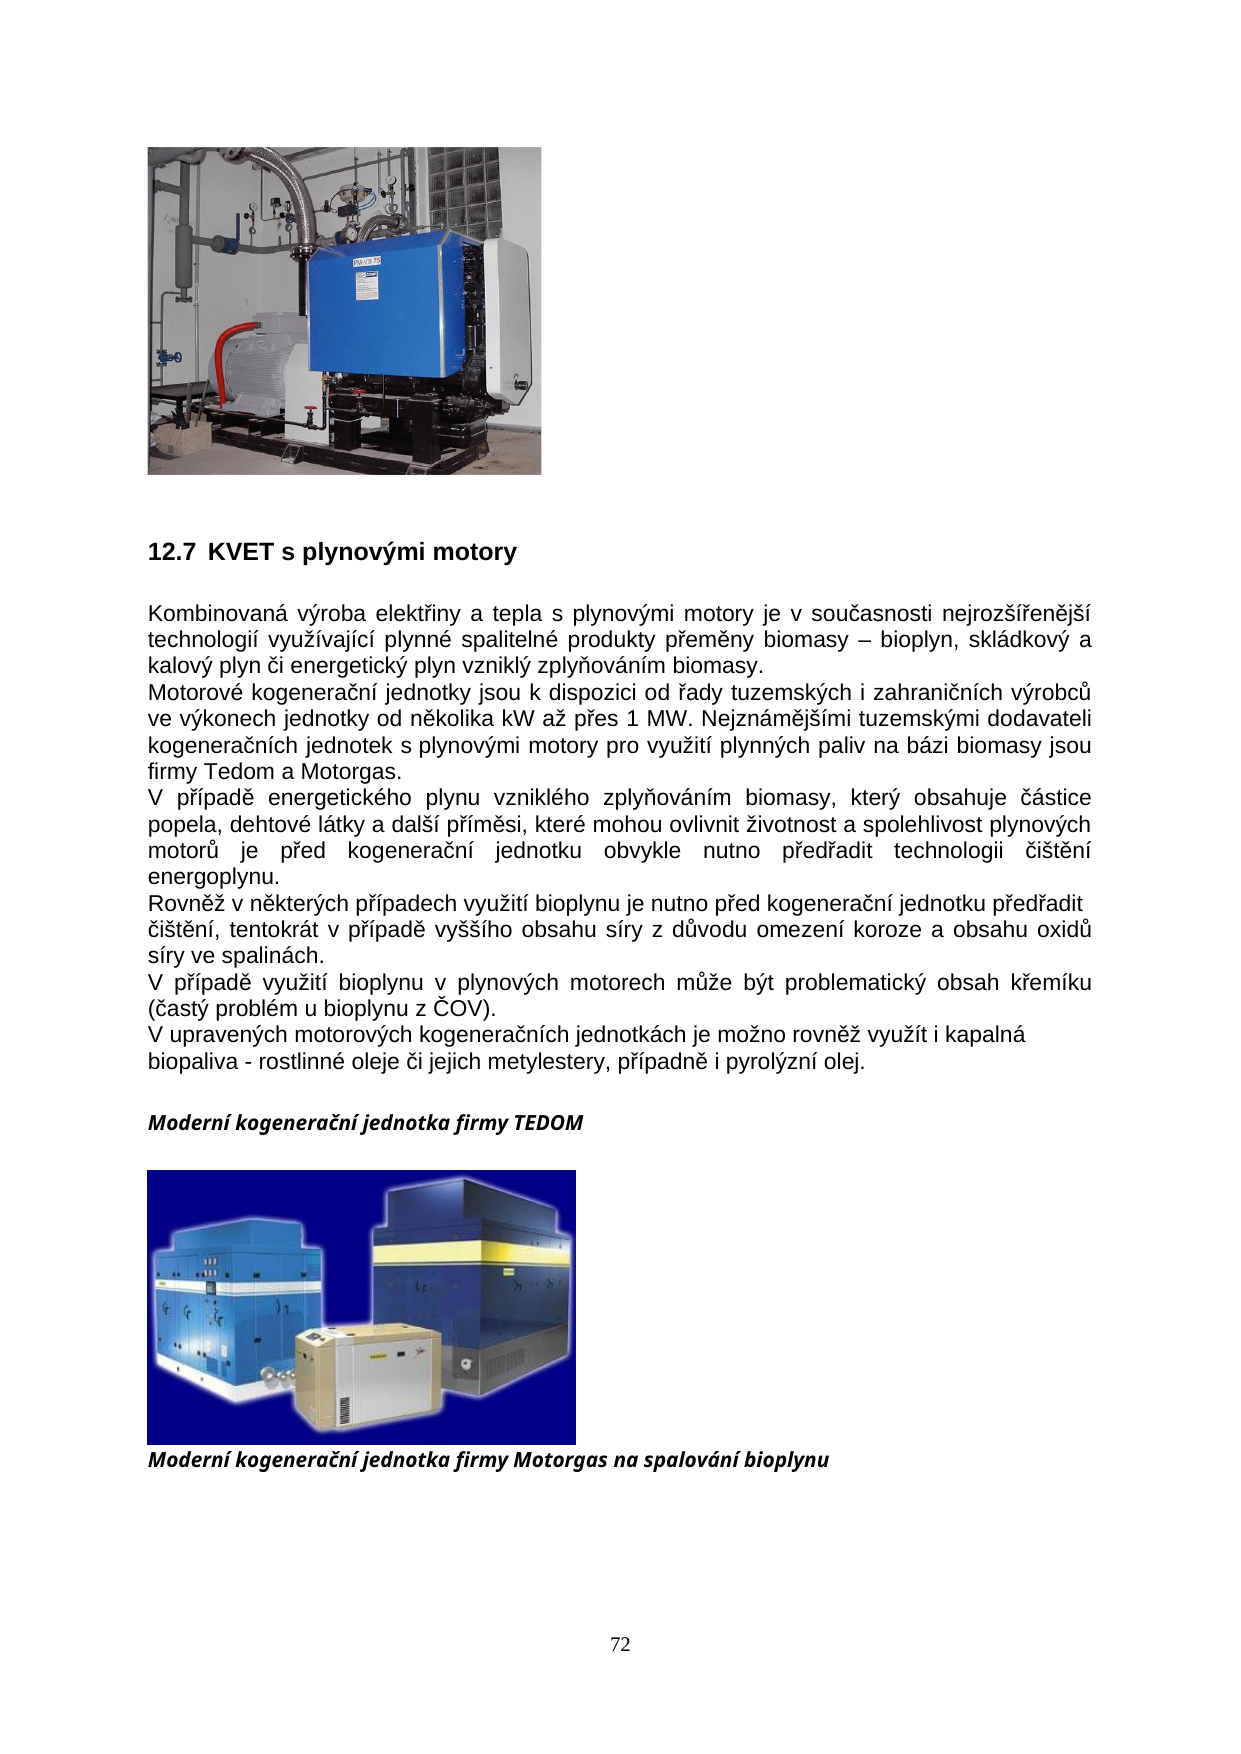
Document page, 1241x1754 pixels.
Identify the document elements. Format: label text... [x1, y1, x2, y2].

text Moderní kogenerační jednotka firmy TEDOM [148, 1108, 1092, 1137]
text V upravených motorových kogeneračních jednotkách je možno rovněž využít i kapalná [148, 1021, 1092, 1048]
text V případě využití bioplynu v plynových motorech může být problematický obsah křemíku (častý problém u bioplynu z ČOV). [148, 969, 1092, 1021]
text V případě energetického plynu vzniklého zplyňováním biomasy, který obsahuje částice popela, dehtové látky a další příměsi, které mohou ovlivnit životnost a spolehlivost plynových motorů je před kogenerační jednotku obvykle nutno předřadit technologii čištění energoplynu. [148, 784, 1092, 890]
text čištění, tentokrát v případě vyššího obsahu síry z důvodu omezení koroze a obsahu oxidů síry ve spalinách. [148, 916, 1092, 969]
picture [147, 147, 542, 475]
text biopaliva - rostlinné oleje či jejich metylestery, případně i pyrolýzní olej. [148, 1048, 1092, 1074]
subtitle KVET s plynovými motory [148, 537, 1092, 566]
picture [147, 1170, 576, 1445]
text Motorové kogenerační jednotky jsou k dispozici od řady tuzemských i zahraničních výrobců ve výkonech jednotky od několika kW až přes 1 MW. Nejznámějšími tuzemskými dodavateli kogeneračních jednotek s plynovými motory pro využití plynných paliv na bázi biomasy jsou firmy Tedom a Motorgas. [148, 679, 1092, 784]
text Kombinovaná výroba elektřiny a tepla s plynovými motory je v současnosti nejrozšířenější technologií využívající plynné spalitelné produkty přeměny biomasy – bioplyn, skládkový a kalový plyn či energetický plyn vzniklý zplyňováním biomasy. [148, 600, 1092, 679]
text Moderní kogenerační jednotka firmy Motorgas na spalování bioplynu [148, 1445, 1092, 1473]
text Rovněž v některých případech využití bioplynu je nutno před kogenerační jednotku předřadit [148, 890, 1092, 916]
